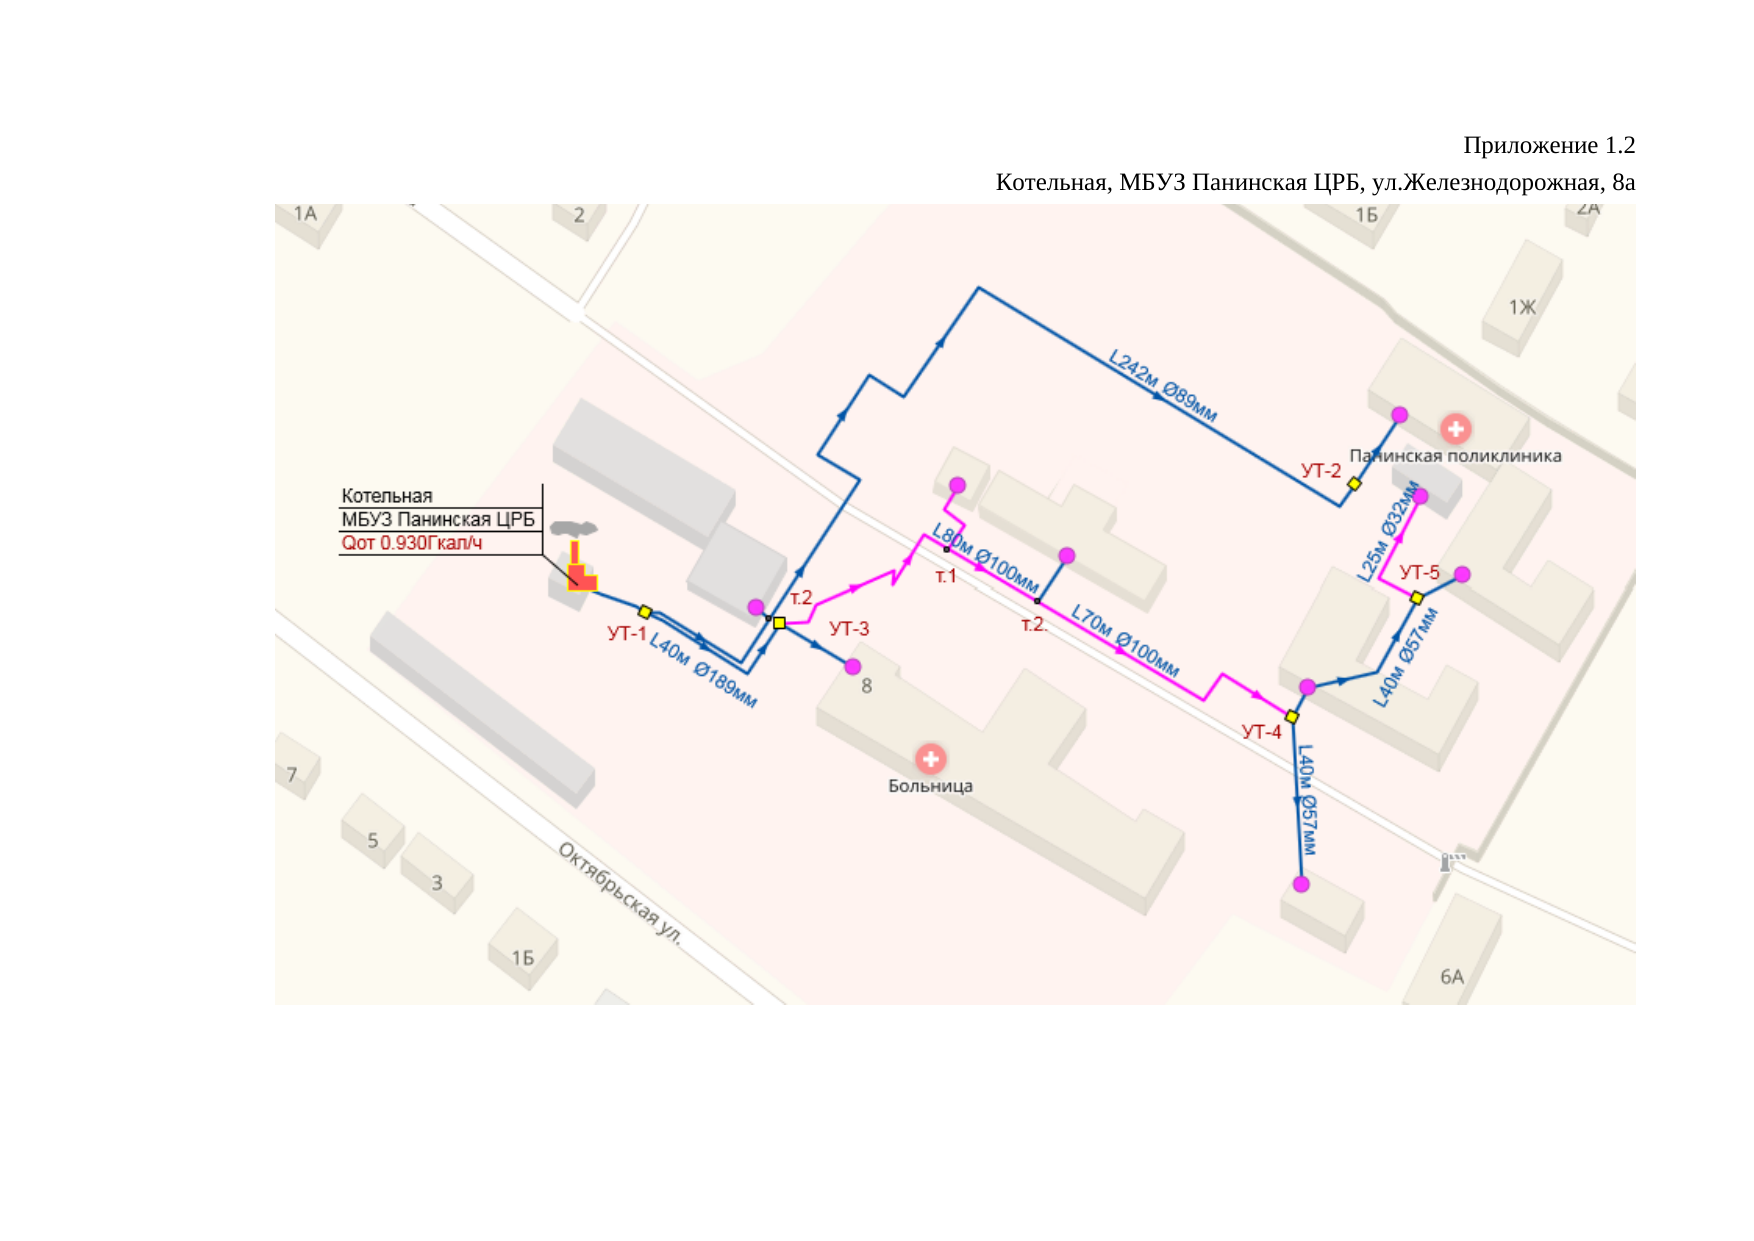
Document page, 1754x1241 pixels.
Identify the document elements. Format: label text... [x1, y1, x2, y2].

picture [275, 204, 1636, 1005]
text Котельная, МБУЗ Панинская ЦРБ, ул.Железнодорожная, 8а [118, 167, 1636, 196]
text Приложение 1.2 [118, 130, 1636, 159]
